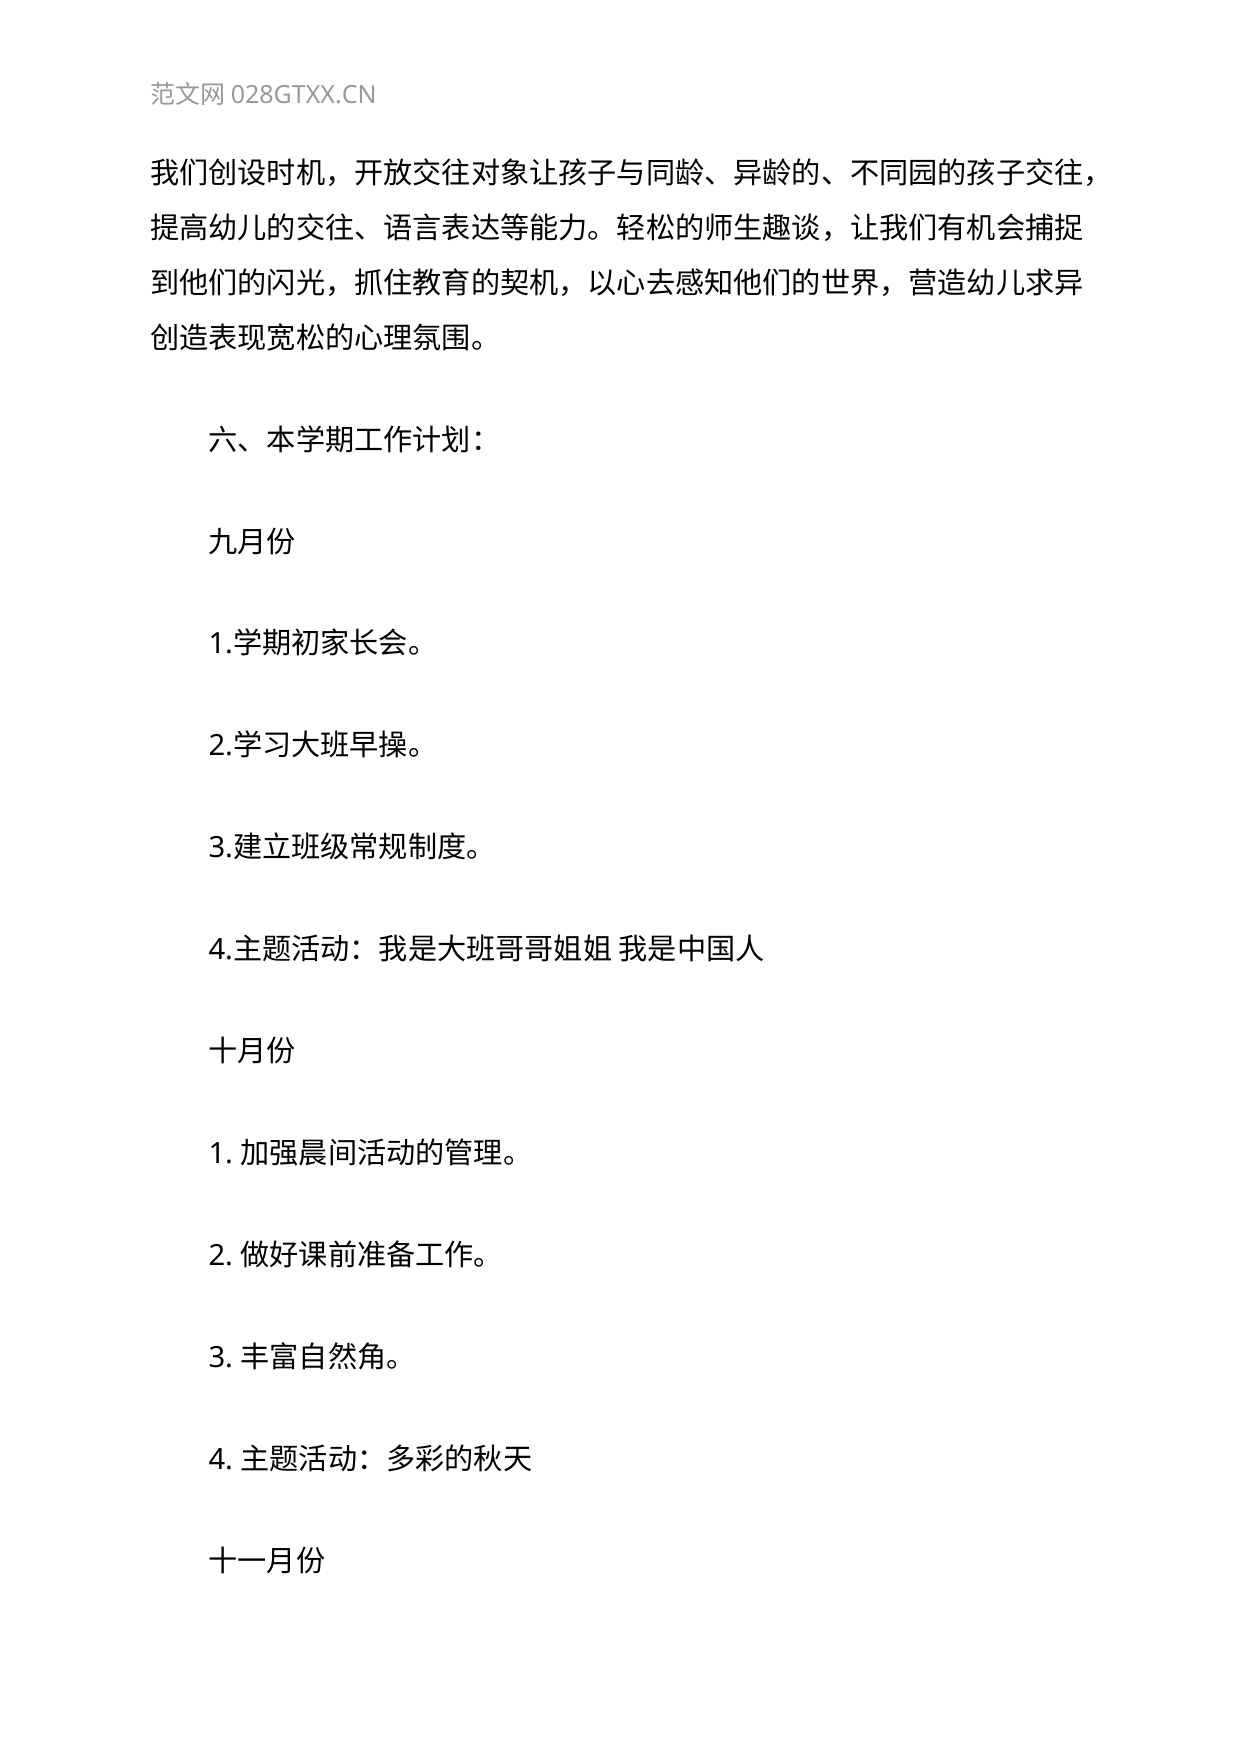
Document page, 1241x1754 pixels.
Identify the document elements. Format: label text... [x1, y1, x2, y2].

text 4.主题活动：我是大班哥哥姐姐 我是中国人 [150, 926, 1090, 968]
text 1. 加强晨间活动的管理。 [150, 1130, 1090, 1172]
text 六、本学期工作计划： [150, 416, 1090, 459]
text 九月份 [150, 518, 1090, 561]
text 2.学习大班早操。 [150, 722, 1090, 764]
text 4. 主题活动：多彩的秋天 [150, 1436, 1090, 1478]
text 3.建立班级常规制度。 [150, 824, 1090, 866]
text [150, 150, 1090, 357]
text 十一月份 [150, 1538, 1090, 1580]
text 3. 丰富自然角。 [150, 1334, 1090, 1376]
text 1.学期初家长会。 [150, 620, 1090, 662]
text 十月份 [150, 1028, 1090, 1070]
text 2. 做好课前准备工作。 [150, 1232, 1090, 1274]
